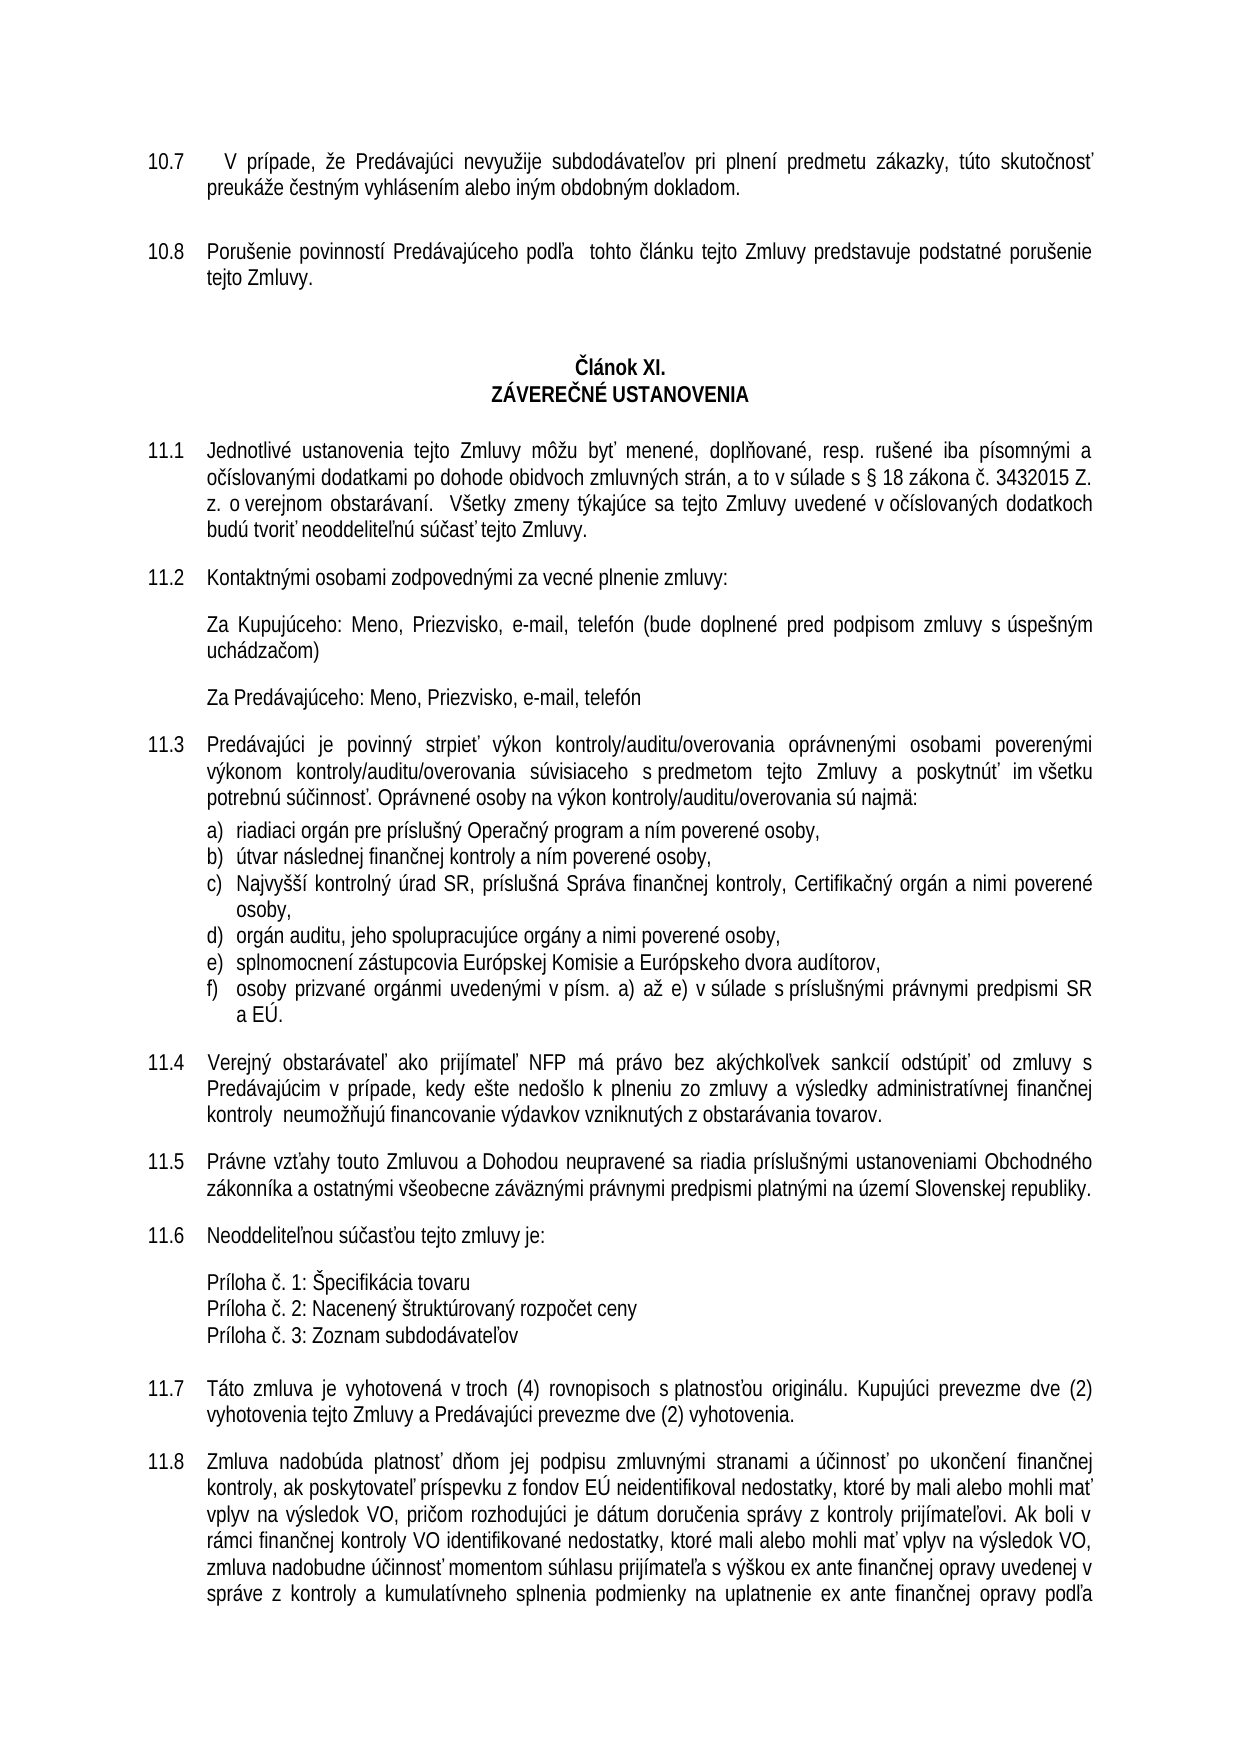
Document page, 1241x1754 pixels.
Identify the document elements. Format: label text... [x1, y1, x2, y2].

list splnomocnení zástupcovia Európskej Komisie a Európskeho dvora audítorov, [207, 948, 1093, 975]
list Právne vzťahy touto Zmluvou a Dohodou neupravené sa riadia príslušnými ustanoveniami Obchodného zákonníka a ostatnými všeobecne záväznými právnymi predpismi platnými na území Slovenskej republiky. [148, 1148, 1093, 1201]
text 10.8 Porušenie povinností Predávajúceho podľa tohto článku tejto Zmluvy predstavuje podstatné porušenie tejto Zmluvy. [148, 238, 1093, 291]
text Príloha č. 1: Špecifikácia tovaru [148, 1269, 1093, 1295]
list riadiaci orgán pre príslušný Operačný program a ním poverené osoby, [207, 817, 1093, 843]
list Predávajúci je povinný strpieť výkon kontroly/auditu/overovania oprávnenými osobami poverenými výkonom kontroly/auditu/overovania súvisiaceho s predmetom tejto Zmluvy a poskytnúť im všetku potrebnú súčinnosť. Oprávnené osoby na výkon kontroly/auditu/overovania sú najmä: [148, 731, 1093, 811]
list Táto zmluva je vyhotovená v troch (4) rovnopisoch s platnosťou originálu. Kupujúci prevezme dve (2) vyhotovenia tejto Zmluvy a Predávajúci prevezme dve (2) vyhotovenia. [148, 1374, 1093, 1427]
text Príloha č. 3: Zoznam subdodávateľov [148, 1322, 1093, 1348]
list Najvyšší kontrolný úrad SR, príslušná Správa finančnej kontroly, Certifikačný orgán a nimi poverené osoby, [207, 869, 1093, 922]
text ZÁVEREČNÉ USTANOVENIA [148, 381, 1093, 407]
text 11.4 Verejný obstarávateľ ako prijímateľ NFP má právo bez akýchkoľvek sankcií odstúpiť od zmluvy s Predávajúcim v prípade, kedy ešte nedošlo k plneniu zo zmluvy a výsledky administratívnej finančnej kontroly neumožňujú financovanie výdavkov vzniknutých z obstarávania tovarov. [148, 1048, 1093, 1127]
list Kontaktnými osobami zodpovednými za vecné plnenie zmluvy: [148, 563, 1093, 590]
list Jednotlivé ustanovenia tejto Zmluvy môžu byť menené, doplňované, resp. rušené iba písomnými a očíslovanými dodatkami po dohode obidvoch zmluvných strán, a to v súlade s § 18 zákona č. 3432015 Z. z. o verejnom obstarávaní. Všetky zmeny týkajúce sa tejto Zmluvy uvedené v očíslovaných dodatkoch budú tvoriť neoddeliteľnú súčasť tejto Zmluvy. [148, 437, 1093, 543]
list osoby prizvané orgánmi uvedenými v písm. a) až e) v súlade s príslušnými právnymi predpismi SR a EÚ. [207, 975, 1093, 1028]
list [148, 1448, 1093, 1606]
text Článok XI. [148, 354, 1093, 381]
list Neoddeliteľnou súčasťou tejto zmluvy je: [148, 1222, 1093, 1248]
text 10.7 V prípade, že Predávajúci nevyužije subdodávateľov pri plnení predmetu zákazky, túto skutočnosť preukáže čestným vyhlásením alebo iným obdobným dokladom. [148, 148, 1093, 200]
text Za Predávajúceho: Meno, Priezvisko, e-mail, telefón [207, 684, 1093, 711]
text Príloha č. 2: Nacenený štruktúrovaný rozpočet ceny [148, 1295, 1093, 1322]
list orgán auditu, jeho spolupracujúce orgány a nimi poverené osoby, [207, 922, 1093, 948]
text Za Kupujúceho: Meno, Priezvisko, e-mail, telefón (bude doplnené pred podpisom zmluvy s úspešným uchádzačom) [207, 611, 1093, 663]
list útvar následnej finančnej kontroly a ním poverené osoby, [207, 843, 1093, 869]
